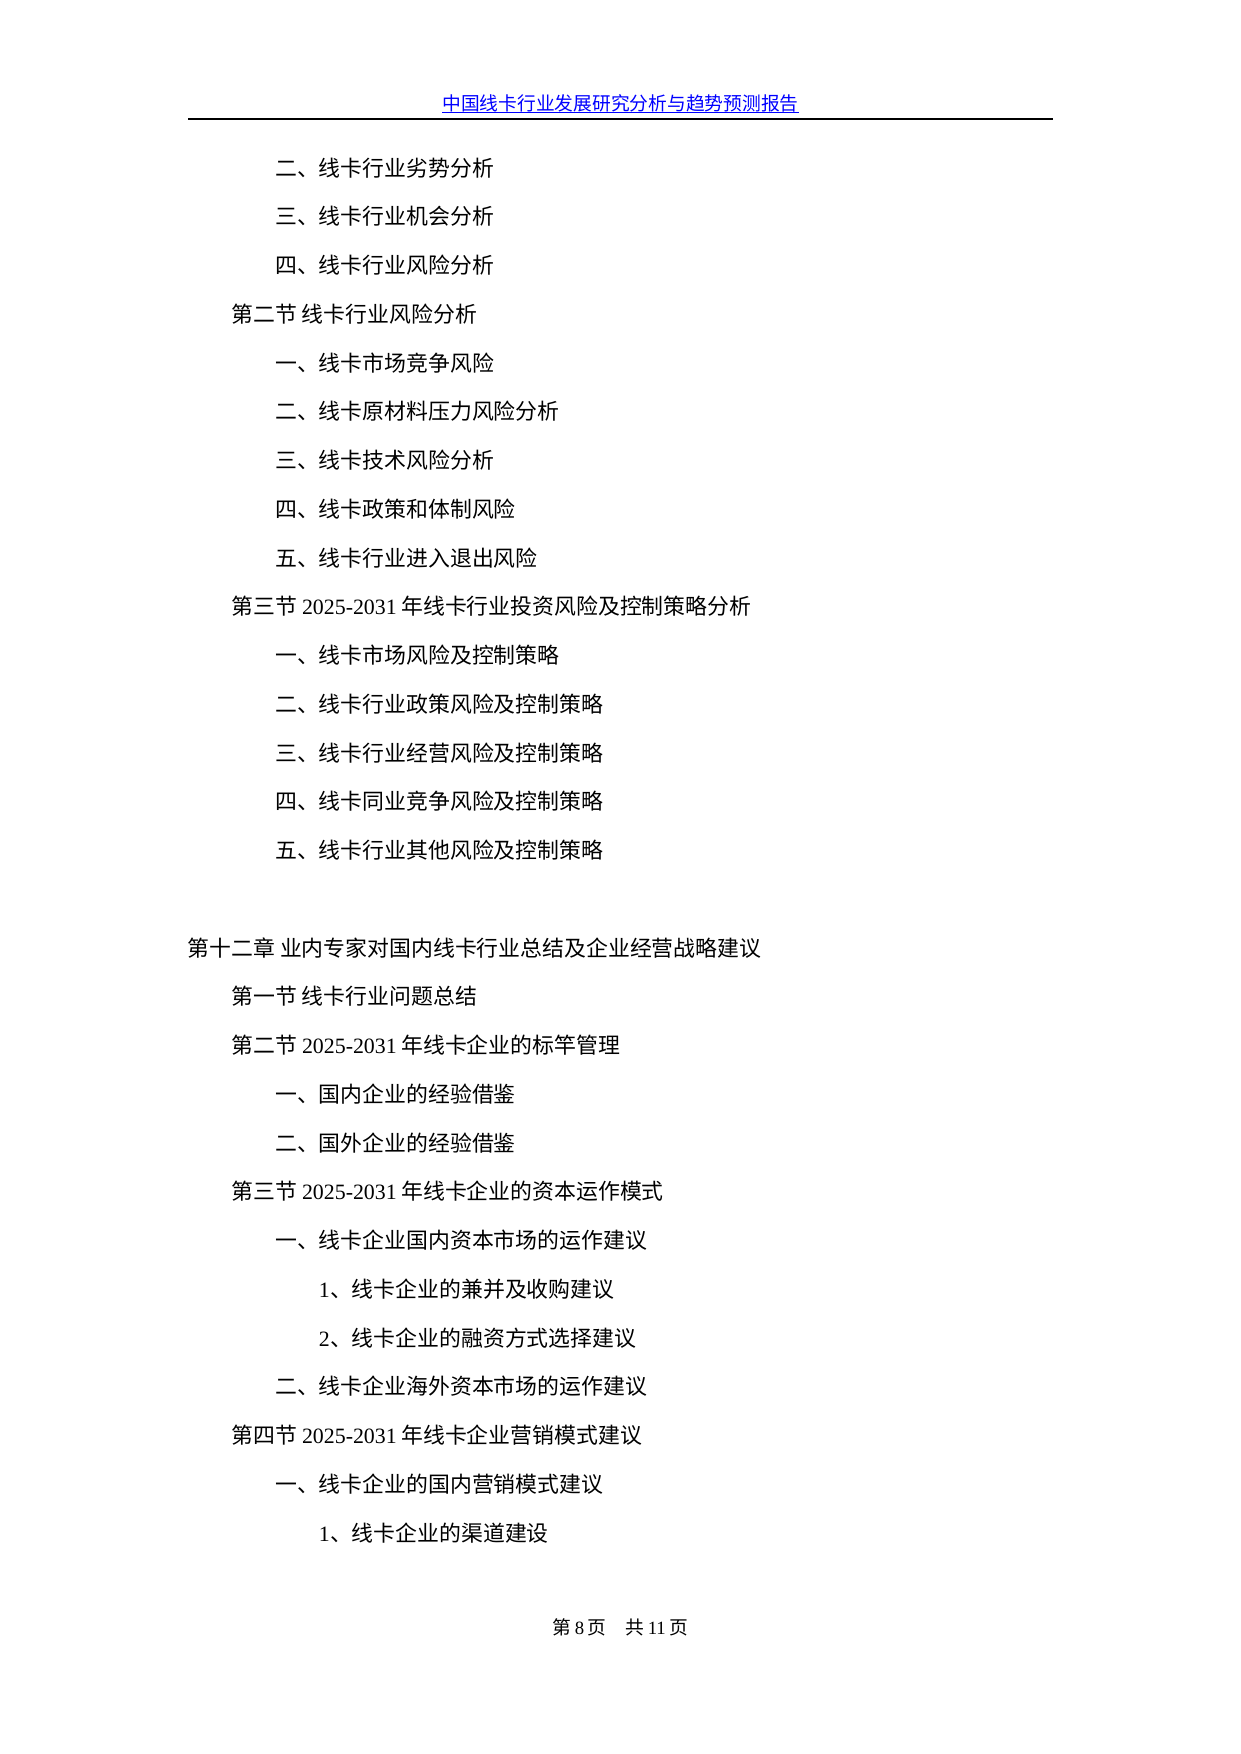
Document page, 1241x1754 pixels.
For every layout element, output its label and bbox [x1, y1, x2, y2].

text [187, 150, 1053, 1548]
